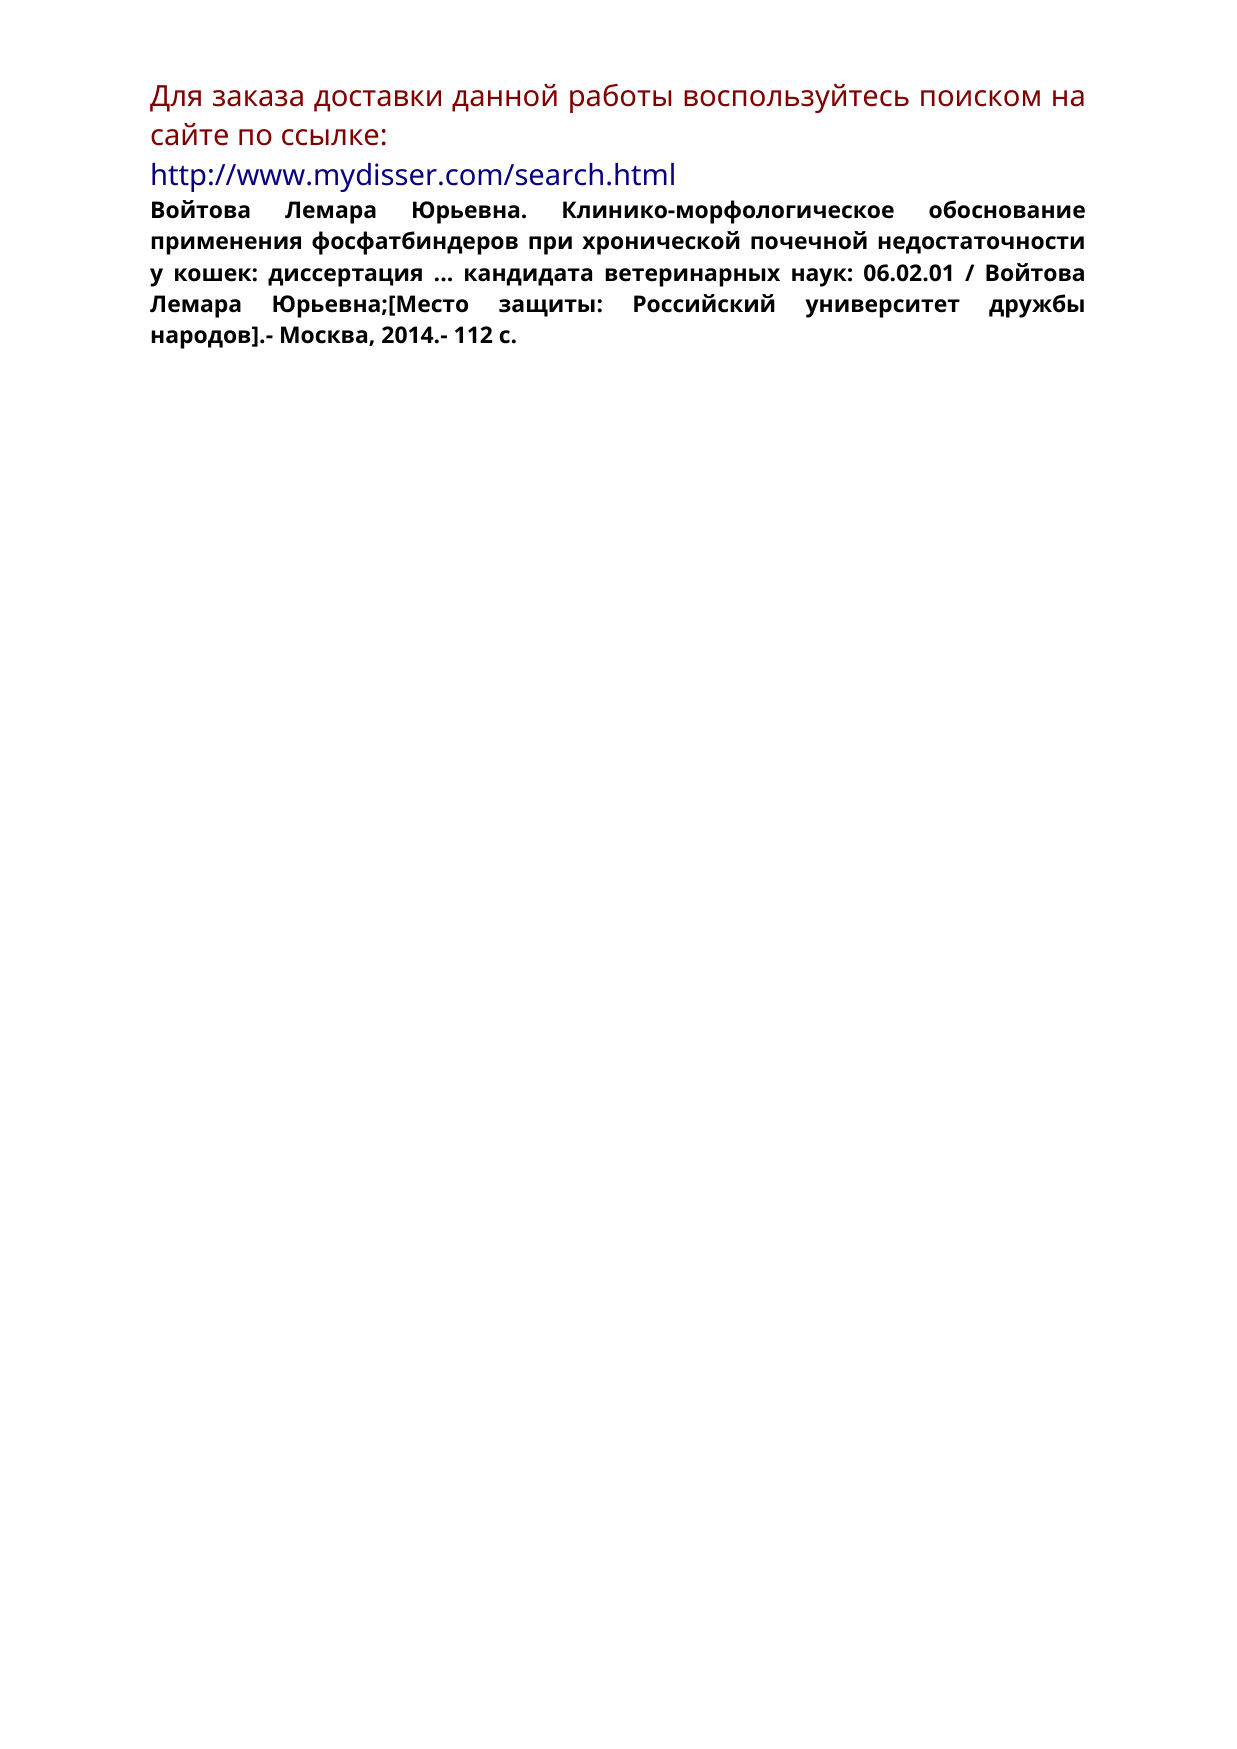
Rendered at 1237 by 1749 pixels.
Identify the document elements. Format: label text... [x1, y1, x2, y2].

text Войтова Лемара Юрьевна. Клинико-морфологическое обоснование применения фосфатбиндеров при хронической почечной недостаточности у кошек: диссертация ... кандидата ветеринарных наук: 06.02.01 / Войтова Лемара Юрьевна;[Место защиты: Российский университет дружбы народов].- Москва, 2014.- 112 с. [150, 194, 1086, 350]
